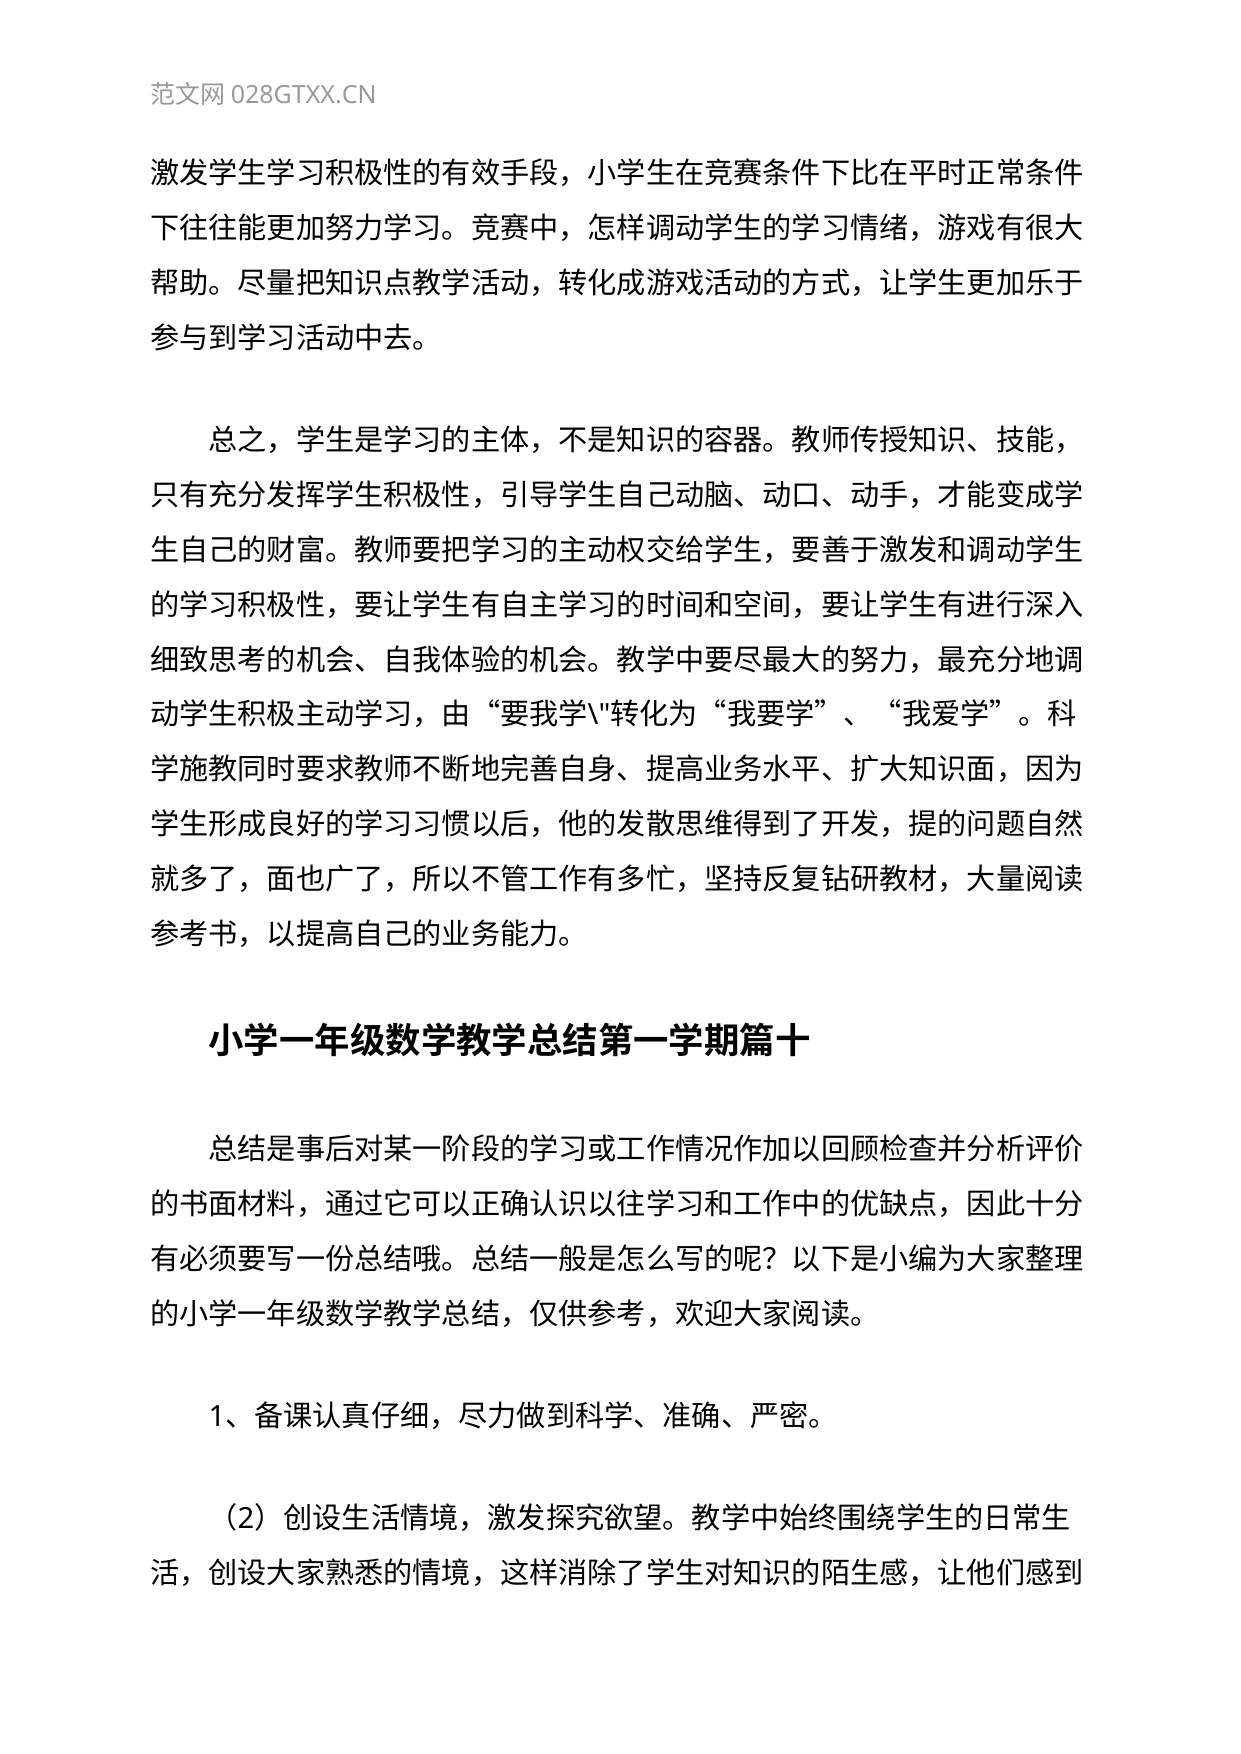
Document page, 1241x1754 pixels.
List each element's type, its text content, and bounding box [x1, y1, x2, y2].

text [150, 1494, 1090, 1592]
text 1、备课认真仔细，尽力做到科学、准确、严密。 [150, 1392, 1090, 1435]
text 总结是事后对某一阶段的学习或工作情况作加以回顾检查并分析评价的书面材料，通过它可以正确认识以往学习和工作中的优缺点，因此十分有必须要写一份总结哦。总结一般是怎么写的呢？以下是小编为大家整理的小学一年级数学教学总结，仅供参考，欢迎大家阅读。 [150, 1126, 1090, 1333]
text 总之，学生是学习的主体，不是知识的容器。教师传授知识、技能，只有充分发挥学生积极性，引导学生自己动脑、动口、动手，才能变成学生自己的财富。教师要把学习的主动权交给学生，要善于激发和调动学生的学习积极性，要让学生有自主学习的时间和空间，要让学生有进行深入细致思考的机会、自我体验的机会。教学中要尽最大的努力，最充分地调动学生积极主动学习，由“要我学\"转化为“我要学”、“我爱学”。科学施教同时要求教师不断地完善自身、提高业务水平、扩大知识面，因为学生形成良好的学习习惯以后，他的发散思维得到了开发，提的问题自然就多了，面也广了，所以不管工作有多忙，坚持反复钻研教材，大量阅读参考书，以提高自己的业务能力。 [150, 416, 1090, 953]
text 小学一年级数学教学总结第一学期篇十 [150, 1012, 1090, 1064]
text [150, 150, 1090, 357]
